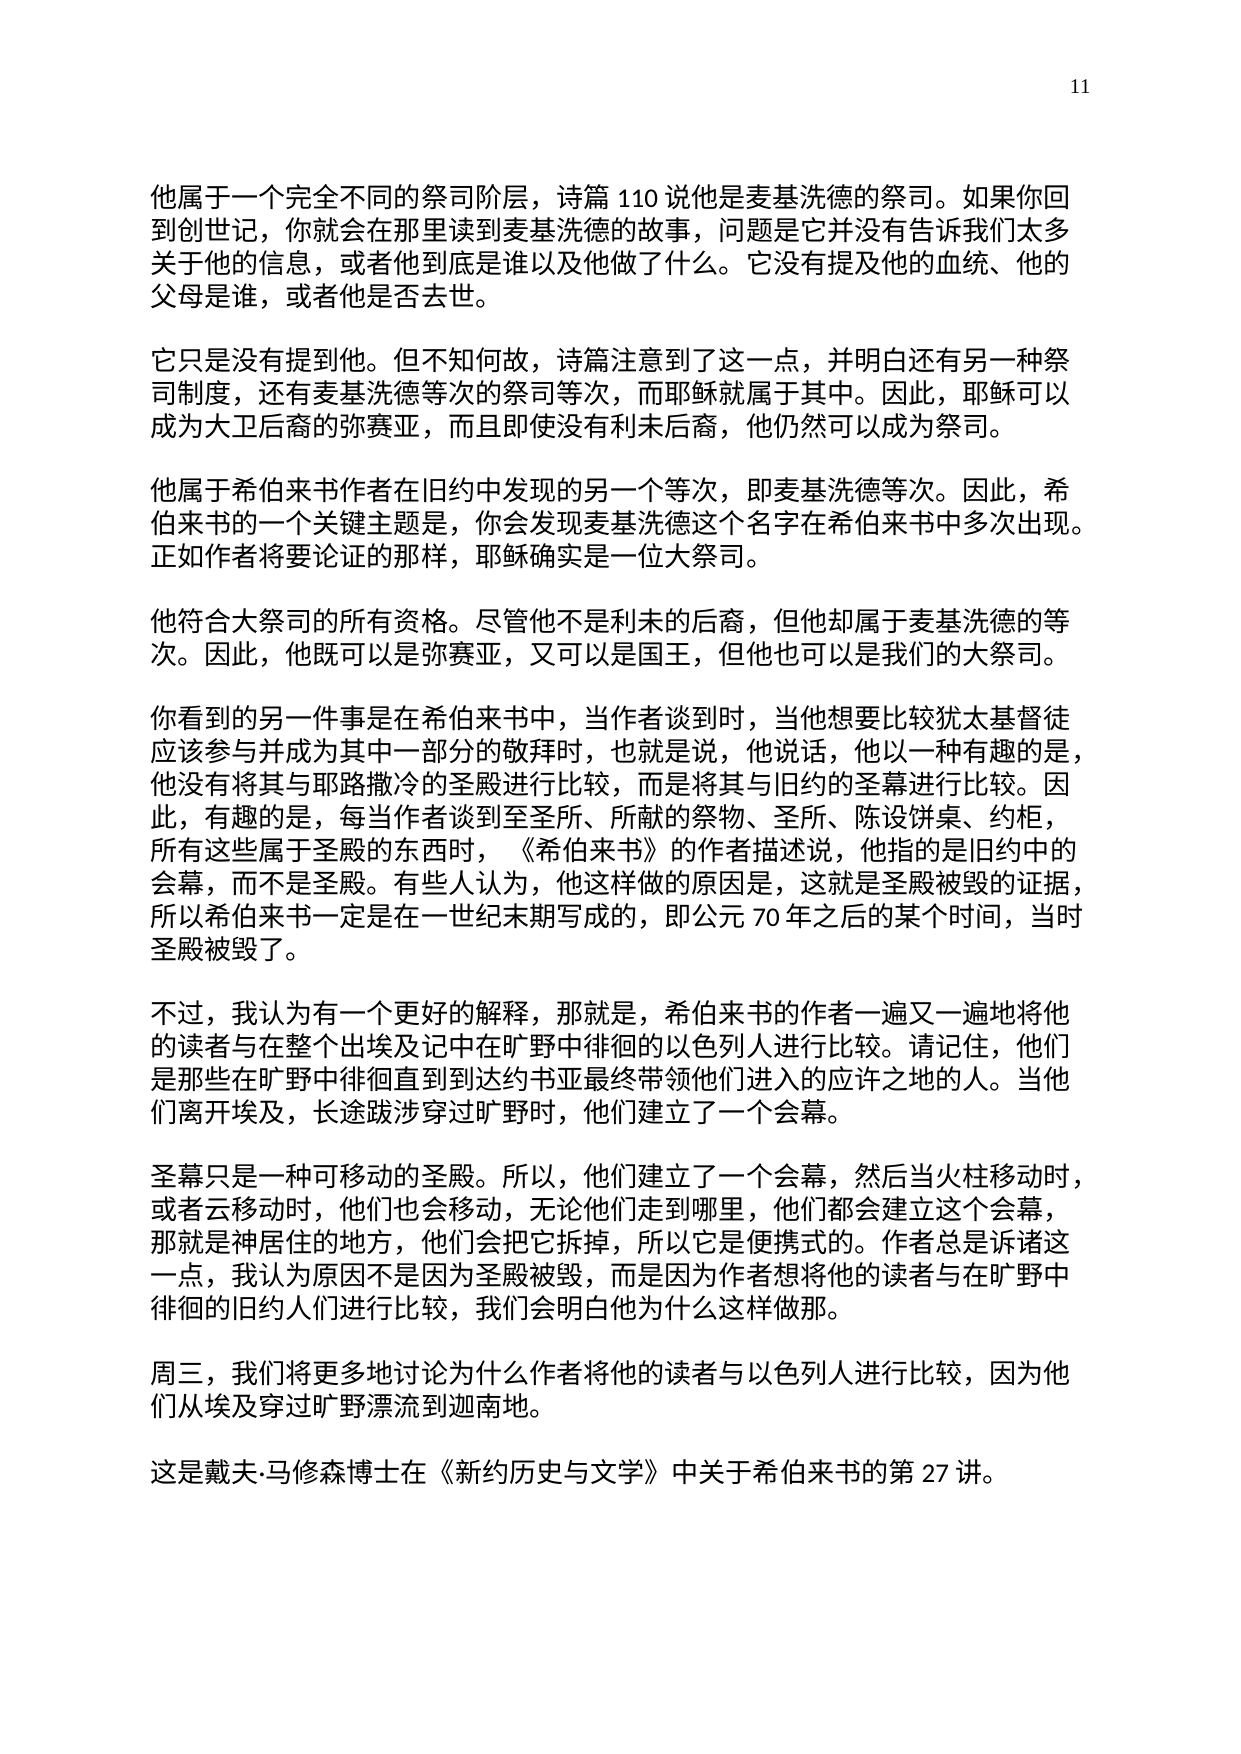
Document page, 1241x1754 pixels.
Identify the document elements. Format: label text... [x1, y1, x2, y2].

text 不过，我认为有一个更好的解释，那就是，希伯来书的作者一遍又一遍地将他的读者与在整个出埃及记中在旷野中徘徊的以色列人进行比较。请记住，他们是那些在旷野中徘徊直到到达约书亚最终带领他们进入的应许之地的人。当他们离开埃及，长途跋涉穿过旷野时，他们建立了一个会幕。 [150, 997, 1090, 1129]
text 圣幕只是一种可移动的圣殿。所以，他们建立了一个会幕，然后当火柱移动时，或者云移动时，他们也会移动，无论他们走到哪里，他们都会建立这个会幕，那就是神居住的地方，他们会把它拆掉，所以它是便携式的。作者总是诉诸这一点，我认为原因不是因为圣殿被毁，而是因为作者想将他的读者与在旷野中徘徊的旧约人们进行比较，我们会明白他为什么这样做那。 [150, 1161, 1090, 1326]
text 他属于希伯来书作者在旧约中发现的另一个等次，即麦基洗德等次。因此，希伯来书的一个关键主题是，你会发现麦基洗德这个名字在希伯来书中多次出现。正如作者将要论证的那样，耶稣确实是一位大祭司。 [150, 474, 1090, 574]
text 他符合大祭司的所有资格。尽管他不是利未的后裔，但他却属于麦基洗德的等次。因此，他既可以是弥赛亚，又可以是国王，但他也可以是我们的大祭司。 [150, 605, 1090, 671]
text 它只是没有提到他。但不知何故，诗篇注意到了这一点，并明白还有另一种祭司制度，还有麦基洗德等次的祭司等次，而耶稣就属于其中。因此，耶稣可以成为大卫后裔的弥赛亚，而且即使没有利未后裔，他仍然可以成为祭司。 [150, 344, 1090, 443]
text 周三，我们将更多地讨论为什么作者将他的读者与以色列人进行比较，因为他们从埃及穿过旷野漂流到迦南地。 [150, 1357, 1090, 1423]
text 这是戴夫·马修森博士在《新约历史与文学》中关于希伯来书的第 27 讲。 [150, 1456, 1090, 1489]
text 你看到的另一件事是在希伯来书中，当作者谈到时，当他想要比较犹太基督徒应该参与并成为其中一部分的敬拜时，也就是说，他说话，他以一种有趣的是，他没有将其与耶路撒冷的圣殿进行比较，而是将其与旧约的圣幕进行比较。因此，有趣的是，每当作者谈到至圣所、所献的祭物、圣所、陈设饼桌、约柜，所有这些属于圣殿的东西时， 《希伯来书》的作者描述说，他指的是旧约中的会幕，而不是圣殿。有些人认为，他这样做的原因是，这就是圣殿被毁的证据，所以希伯来书一定是在一世纪末期写成的，即公元 70 年之后的某个时间，当时圣殿被毁了。 [150, 702, 1090, 966]
text 他属于一个完全不同的祭司阶层，诗篇 110 说他是麦基洗德的祭司。如果你回到创世记，你就会在那里读到麦基洗德的故事，问题是它并没有告诉我们太多关于他的信息，或者他到底是谁以及他做了什么。它没有提及他的血统、他的父母是谁，或者他是否去世。 [150, 181, 1090, 313]
